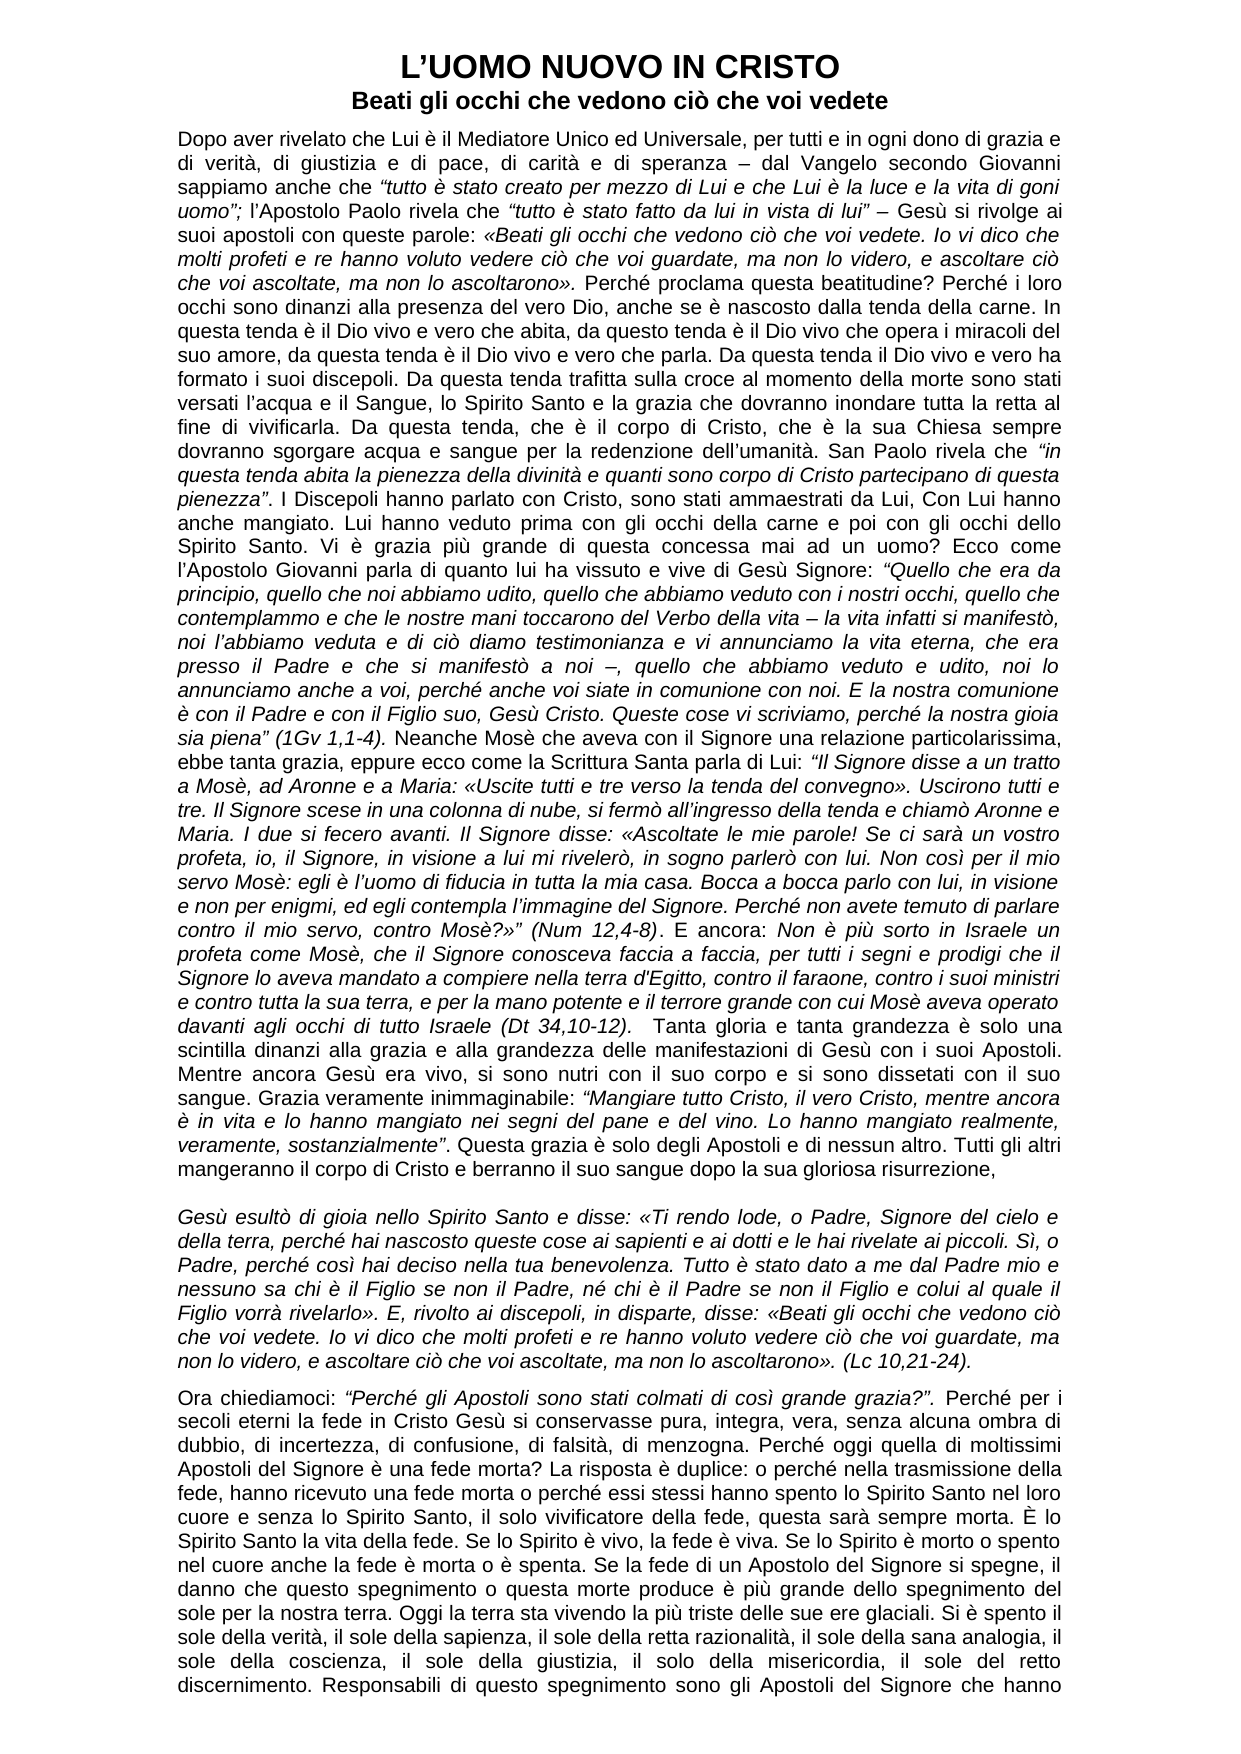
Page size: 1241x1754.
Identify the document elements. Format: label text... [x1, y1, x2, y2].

text Dopo aver rivelato che Lui è il Mediatore Unico ed Universale, per tutti e in ogni dono di grazia e di verità, di giustizia e di pace, di carità e di speranza – dal Vangelo secondo Giovanni sappiamo anche che “tutto è stato creato per mezzo di Lui e che Lui è la luce e la vita di goni uomo”; l’Apostolo Paolo rivela che “tutto è stato fatto da lui in vista di lui” – Gesù si rivolge ai suoi apostoli con queste parole: «Beati gli occhi che vedono ciò che voi vedete. Io vi dico che molti profeti e re hanno voluto vedere ciò che voi guardate, ma non lo videro, e ascoltare ciò che voi ascoltate, ma non lo ascoltarono». Perché proclama questa beatitudine? Perché i loro occhi sono dinanzi alla presenza del vero Dio, anche se è nascosto dalla tenda della carne. In questa tenda è il Dio vivo e vero che abita, da questo tenda è il Dio vivo che opera i miracoli del suo amore, da questa tenda è il Dio vivo e vero che parla. Da questa tenda il Dio vivo e vero ha formato i suoi discepoli. Da questa tenda trafitta sulla croce al momento della morte sono stati versati l’acqua e il Sangue, lo Spirito Santo e la grazia che dovranno inondare tutta la retta al fine di vivificarla. Da questa tenda, che è il corpo di Cristo, che è la sua Chiesa sempre dovranno sgorgare acqua e sangue per la redenzione dell’umanità. San Paolo rivela che “in questa tenda abita la pienezza della divinità e quanti sono corpo di Cristo partecipano di questa pienezza”. I Discepoli hanno parlato con Cristo, sono stati ammaestrati da Lui, Con Lui hanno anche mangiato. Lui hanno veduto prima con gli occhi della carne e poi con gli occhi dello Spirito Santo. Vi è grazia più grande di questa concessa mai ad un uomo? Ecco come l’Apostolo Giovanni parla di quanto lui ha vissuto e vive di Gesù Signore: “Quello che era da principio, quello che noi abbiamo udito, quello che abbiamo veduto con i nostri occhi, quello che contemplammo e che le nostre mani toccarono del Verbo della vita – la vita infatti si manifestò, noi l’abbiamo veduta e di ciò diamo testimonianza e vi annunciamo la vita eterna, che era presso il Padre e che si manifestò a noi –, quello che abbiamo veduto e udito, noi lo annunciamo anche a voi, perché anche voi siate in comunione con noi. E la nostra comunione è con il Padre e con il Figlio suo, Gesù Cristo. Queste cose vi scriviamo, perché la nostra gioia sia piena” (1Gv 1,1-4). Neanche Mosè che aveva con il Signore una relazione particolarissima, ebbe tanta grazia, eppure ecco come la Scrittura Santa parla di Lui: “Il Signore disse a un tratto a Mosè, ad Aronne e a Maria: «Uscite tutti e tre verso la tenda del convegno». Uscirono tutti e tre. Il Signore scese in una colonna di nube, si fermò all’ingresso della tenda e chiamò Aronne e Maria. I due si fecero avanti. Il Signore disse: «Ascoltate le mie parole! Se ci sarà un vostro profeta, io, il Signore, in visione a lui mi rivelerò, in sogno parlerò con lui. Non così per il mio servo Mosè: egli è l’uomo di fiducia in tutta la mia casa. Bocca a bocca parlo con lui, in visione e non per enigmi, ed egli contempla l’immagine del Signore. Perché non avete temuto di parlare contro il mio servo, contro Mosè?»” (Num 12,4-8). E ancora: Non è più sorto in Israele un profeta come Mosè, che il Signore conosceva faccia a faccia, per tutti i segni e prodigi che il Signore lo aveva mandato a compiere nella terra d'Egitto, contro il faraone, contro i suoi ministri e contro tutta la sua terra, e per la mano potente e il terrore grande con cui Mosè aveva operato davanti agli occhi di tutto Israele (Dt 34,10-12). Tanta gloria e tanta grandezza è solo una scintilla dinanzi alla grazia e alla grandezza delle manifestazioni di Gesù con i suoi Apostoli. Mentre ancora Gesù era vivo, si sono nutri con il suo corpo e si sono dissetati con il suo sangue. Grazia veramente inimmaginabile: “Mangiare tutto Cristo, il vero Cristo, mentre ancora è in vita e lo hanno mangiato nei segni del pane e del vino. Lo hanno mangiato realmente, veramente, sostanzialmente”. Questa grazia è solo degli Apostoli e di nessun altro. Tutti gli altri mangeranno il corpo di Cristo e berranno il suo sangue dopo la sua gloriosa risurrezione, [177, 127, 1063, 1181]
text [177, 1385, 1063, 1697]
subtitle L’UOMO NUOVO IN CRISTO [177, 47, 1063, 86]
subtitle Beati gli occhi che vedono ciò che voi vedete [177, 86, 1063, 114]
text Gesù esultò di gioia nello Spirito Santo e disse: «Ti rendo lode, o Padre, Signore del cielo e della terra, perché hai nascosto queste cose ai sapienti e ai dotti e le hai rivelate ai piccoli. Sì, o Padre, perché così hai deciso nella tua benevolenza. Tutto è stato dato a me dal Padre mio e nessuno sa chi è il Figlio se non il Padre, né chi è il Padre se non il Figlio e colui al quale il Figlio vorrà rivelarlo». E, rivolto ai discepoli, in disparte, disse: «Beati gli occhi che vedono ciò che voi vedete. Io vi dico che molti profeti e re hanno voluto vedere ciò che voi guardate, ma non lo videro, e ascoltare ciò che voi ascoltate, ma non lo ascoltarono». (Lc 10,21-24). [177, 1205, 1063, 1373]
